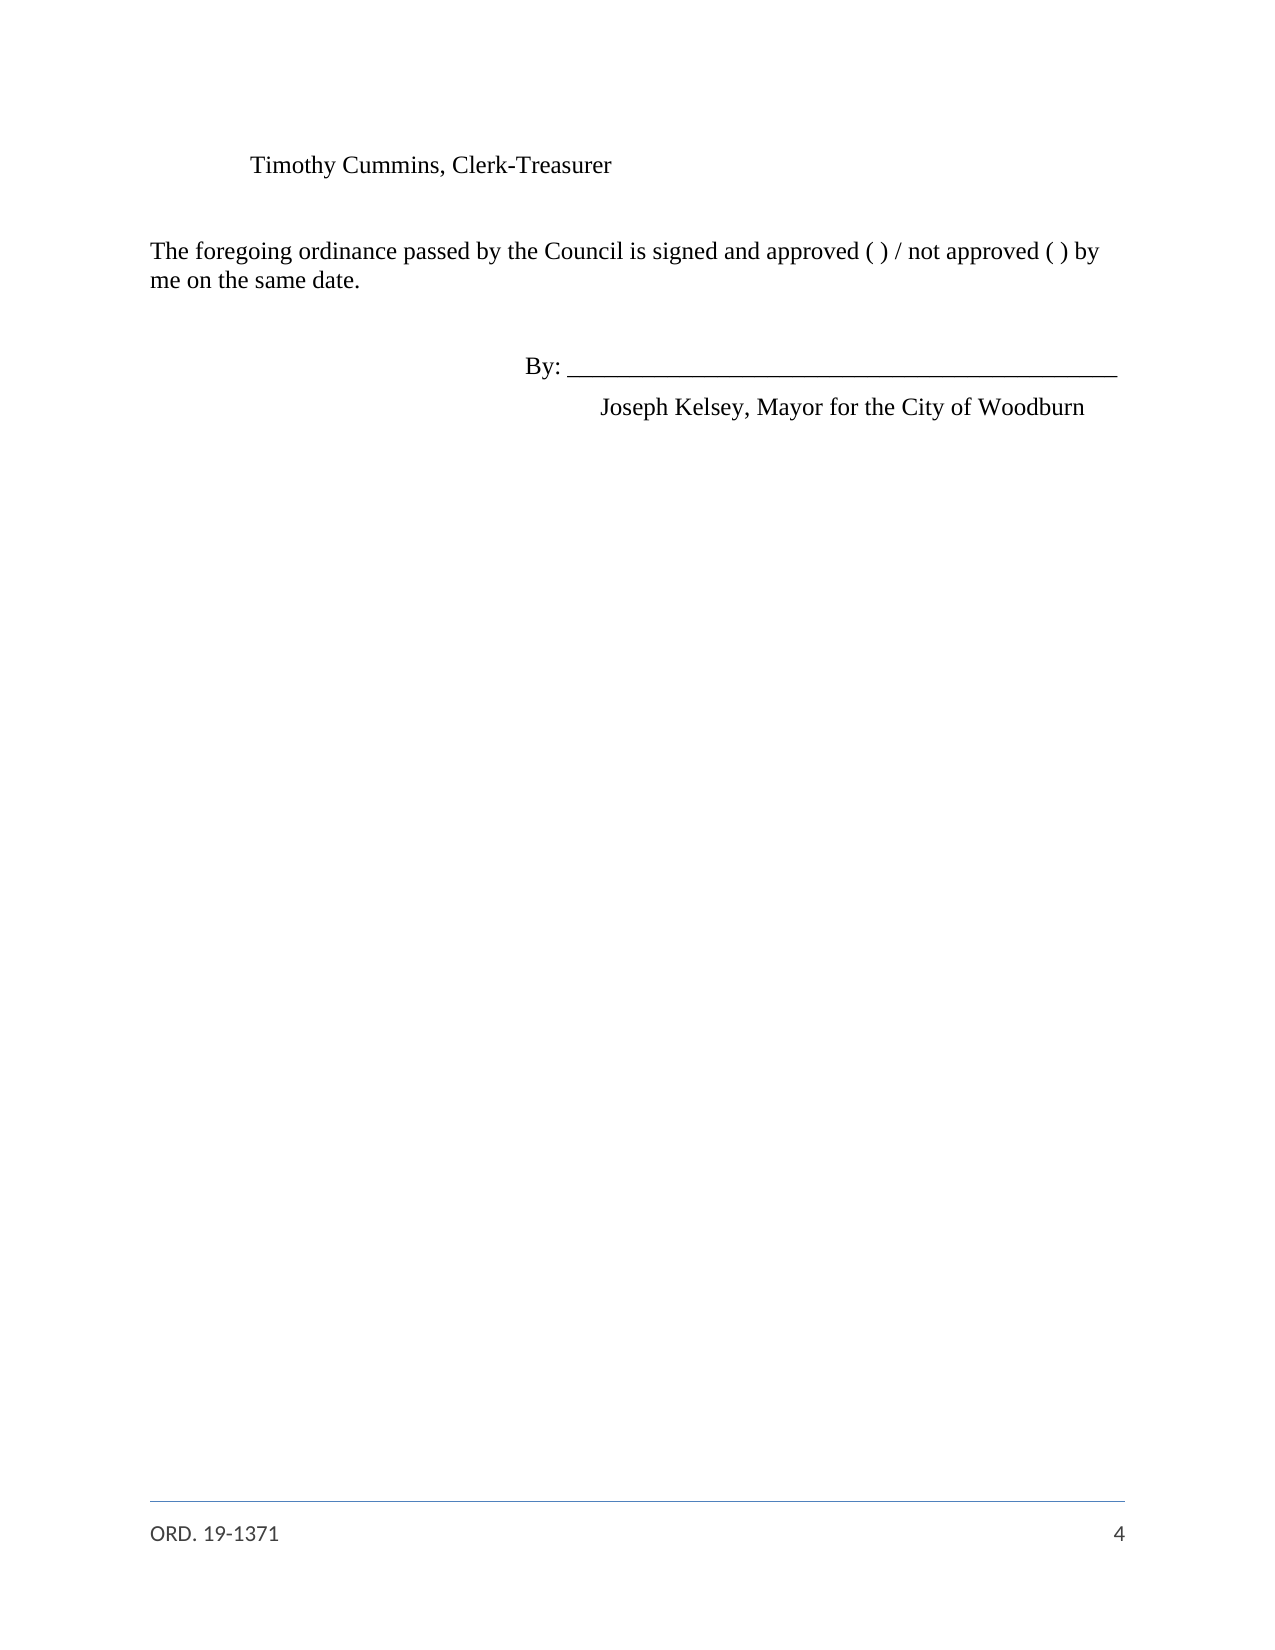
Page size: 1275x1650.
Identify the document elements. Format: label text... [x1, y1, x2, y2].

text Timothy Cummins, Clerk-Treasurer [150, 150, 1125, 179]
text Joseph Kelsey, Mayor for the City of Woodburn [150, 392, 1125, 421]
text By: ____________________________________________ [150, 351, 1125, 380]
text The foregoing ordinance passed by the Council is signed and approved ( ) / not approved ( ) by me on the same date. [150, 236, 1125, 294]
